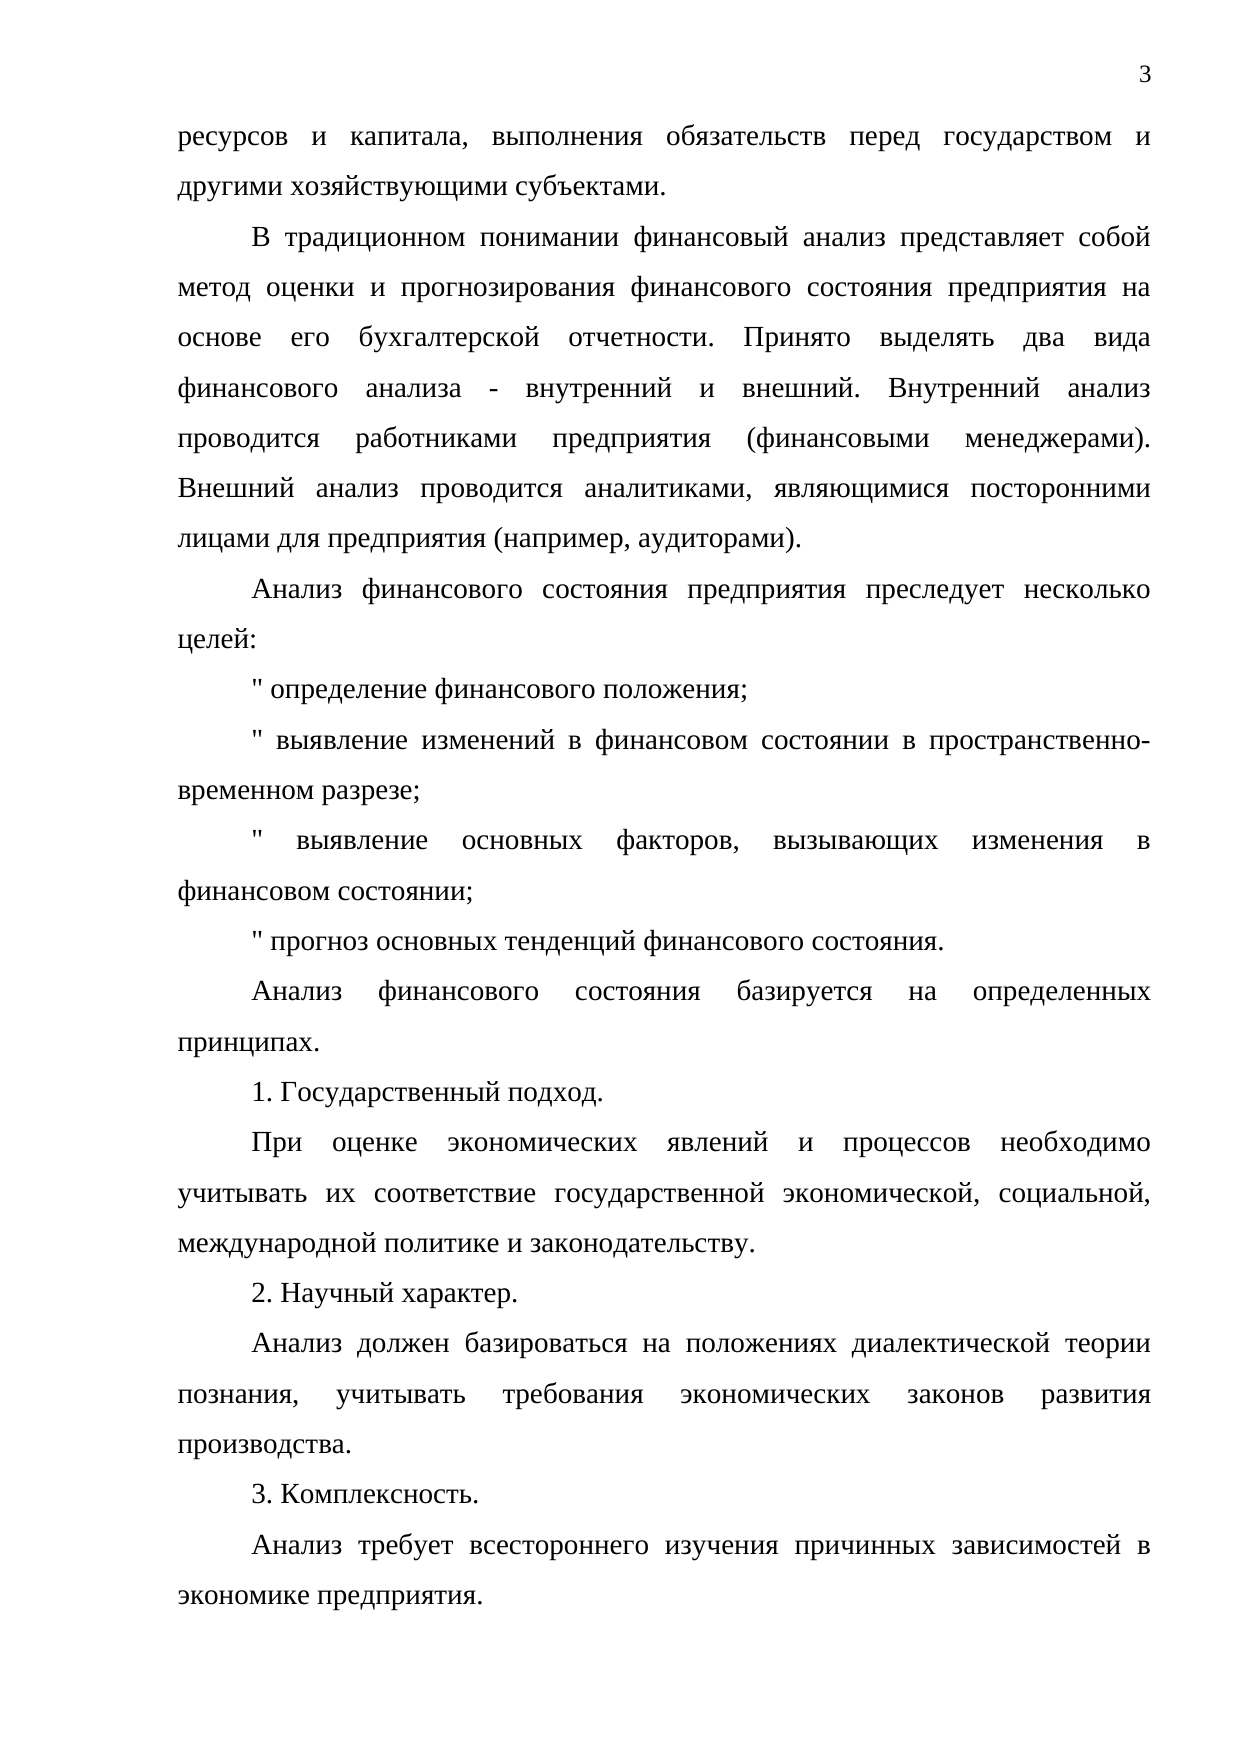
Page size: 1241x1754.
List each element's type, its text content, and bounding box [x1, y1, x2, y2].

text 1. Государственный подход. [177, 1074, 1152, 1108]
text В традиционном понимании финансовый анализ представляет собой метод оценки и прогнозирования финансового состояния предприятия на основе его бухгалтерской отчетности. Принято выделять два вида финансового анализа - внутренний и внешний. Внутренний анализ проводится работниками предприятия (финансовыми менеджерами). Внешний анализ проводится аналитиками, являющимися посторонними лицами для предприятия (например, аудиторами). [177, 219, 1152, 554]
text При оценке экономических явлений и процессов необходимо учитывать их соответствие государственной экономической, социальной, международной политике и законодательству. [177, 1124, 1152, 1258]
text Анализ должен базироваться на положениях диалектической теории познания, учитывать требования экономических законов развития производства. [177, 1326, 1152, 1460]
text Анализ финансового состояния базируется на определенных принципах. [177, 973, 1152, 1057]
text Анализ требует всестороннего изучения причинных зависимостей в экономике предприятия. [177, 1527, 1152, 1611]
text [177, 118, 1152, 202]
text Анализ финансового состояния предприятия преследует несколько целей: [177, 571, 1152, 655]
text " прогноз основных тенденций финансового состояния. [177, 923, 1152, 957]
text " выявление основных факторов, вызывающих изменения в финансовом состоянии; [177, 822, 1152, 906]
text " выявление изменений в финансовом состоянии в пространственно-временном разрезе; [177, 722, 1152, 806]
text 3. Комплексность. [177, 1477, 1152, 1510]
text 2. Научный характер. [177, 1275, 1152, 1309]
text " определение финансового положения; [177, 672, 1152, 705]
